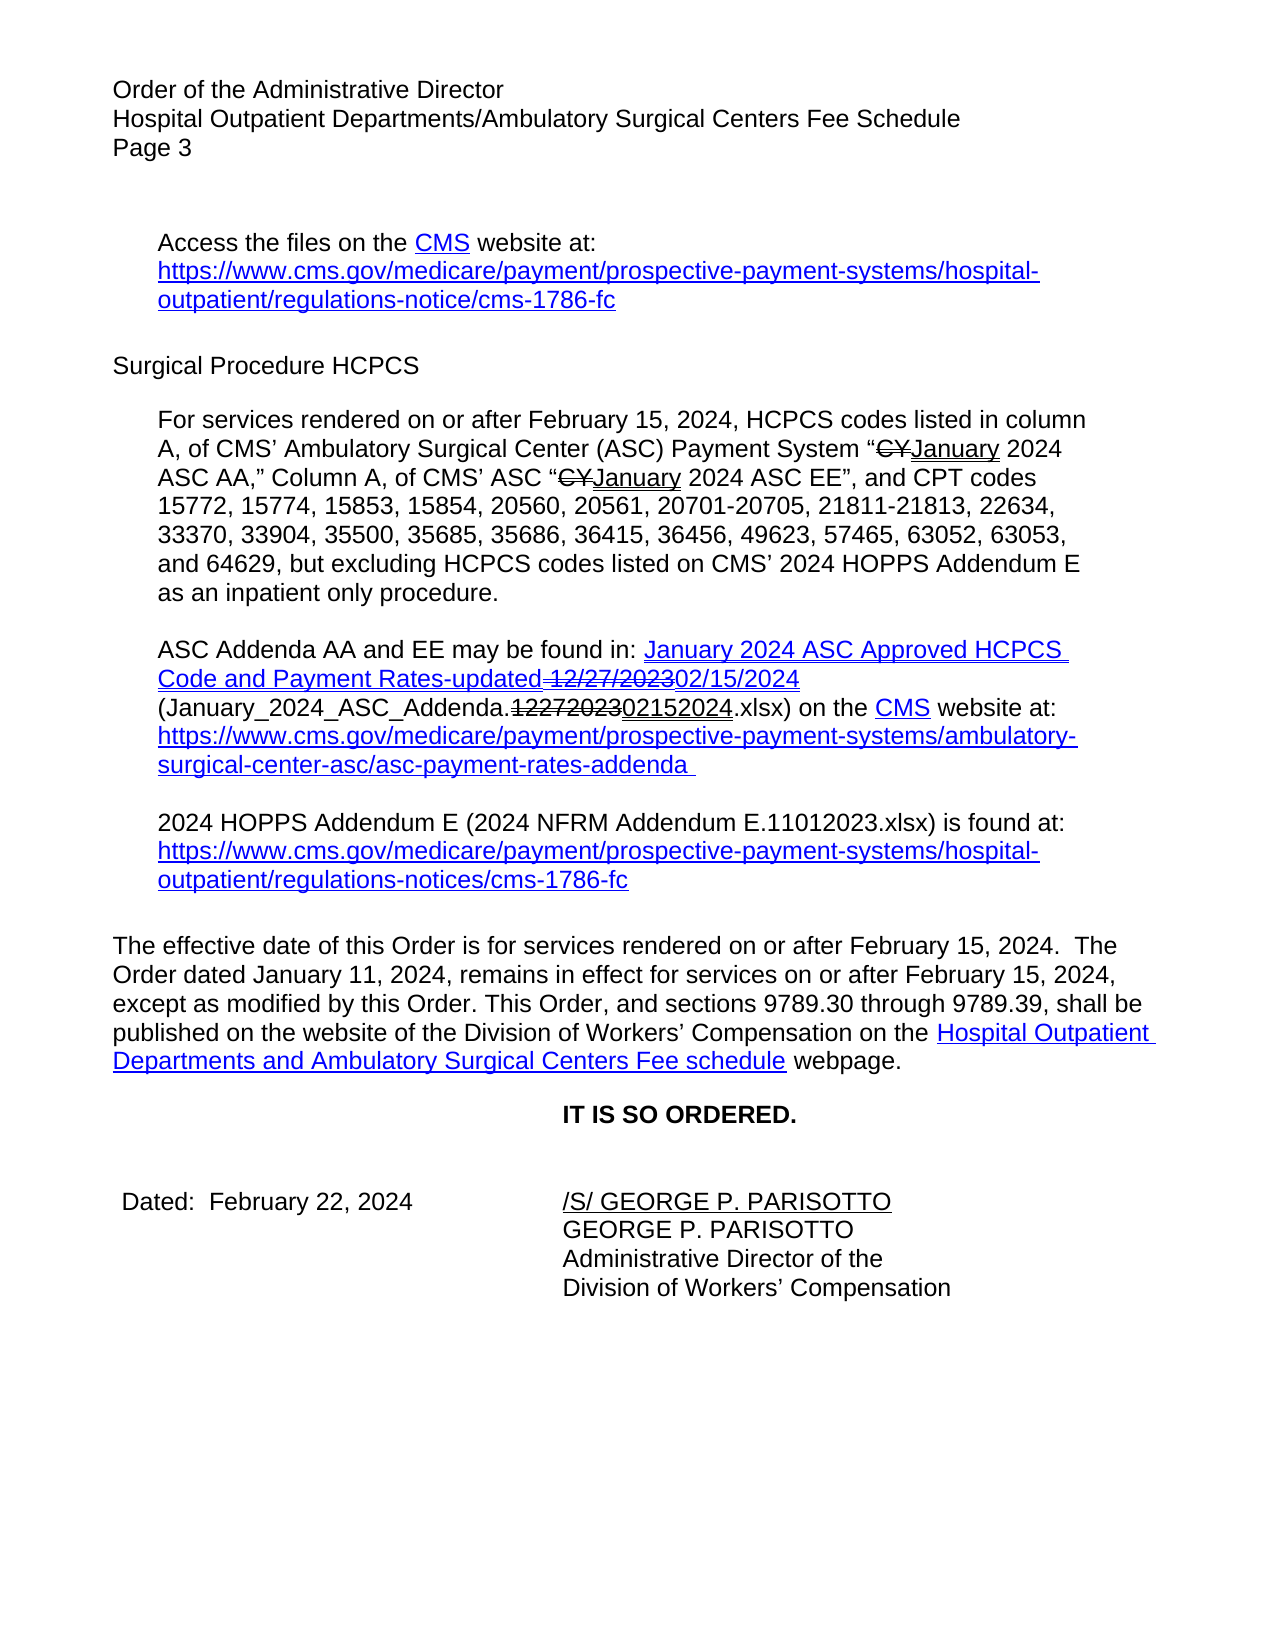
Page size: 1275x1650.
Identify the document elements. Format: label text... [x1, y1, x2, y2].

text Dated: February 22, 2024 /S/ GEORGE P. PARISOTTO [112, 1187, 1162, 1215]
text Access the files on the CMS website at: https://www.cms.gov/medicare/payment/prospective-payment-systems/hospital-outpatient/regulations-notice/cms-1786-fc [187, 227, 1087, 314]
text GEORGE P. PARISOTTO [553, 1215, 1162, 1244]
text ASC Addenda AA and EE may be found in: January 2024 ASC Approved HCPCS Code and Payment Rates-updated 12/27/202302/15/2024 (January_2024_ASC_Addenda.1227202302152024.xlsx) on the CMS website at: https://www.cms.gov/medicare/payment/prospective-payment-systems/ambulatory-surgical-center-asc/asc-payment-rates-addenda [157, 635, 1087, 779]
text Surgical Procedure HCPCS [112, 351, 1162, 380]
text For services rendered on or after February 15, 2024, HCPCS codes listed in column A, of CMS’ Ambulatory Surgical Center (ASC) Payment System “CYJanuary 2024 ASC AA,” Column A, of CMS’ ASC “CYJanuary 2024 ASC EE”, and CPT codes 15772, 15774, 15853, 15854, 20560, 20561, 20701-20705, 21811-21813, 22634, 33370, 33904, 35500, 35685, 35686, 36415, 36456, 49623, 57465, 63052, 63053, and 64629, but excluding HCPCS codes listed on CMS’ 2024 HOPPS Addendum E as an inpatient only procedure. [157, 405, 1087, 606]
text IT IS SO ORDERED. [553, 1100, 1162, 1129]
text Administrative Director of the [553, 1244, 1162, 1273]
text The effective date of this Order is for services rendered on or after February 15, 2024. The Order dated January 11, 2024, remains in effect for services on or after February 15, 2024, except as modified by this Order. This Order, and sections 9789.30 through 9789.39, shall be published on the website of the Division of Workers’ Compensation on the Hospital Outpatient Departments and Ambulatory Surgical Centers Fee schedule webpage. [112, 931, 1162, 1075]
text Division of Workers’ Compensation [487, 1273, 1162, 1302]
text 2024 HOPPS Addendum E (2024 NFRM Addendum E.11012023.xlsx) is found at: https://www.cms.gov/medicare/payment/prospective-payment-systems/hospital-outpatient/regulations-notices/cms-1786-fc [157, 807, 1087, 894]
